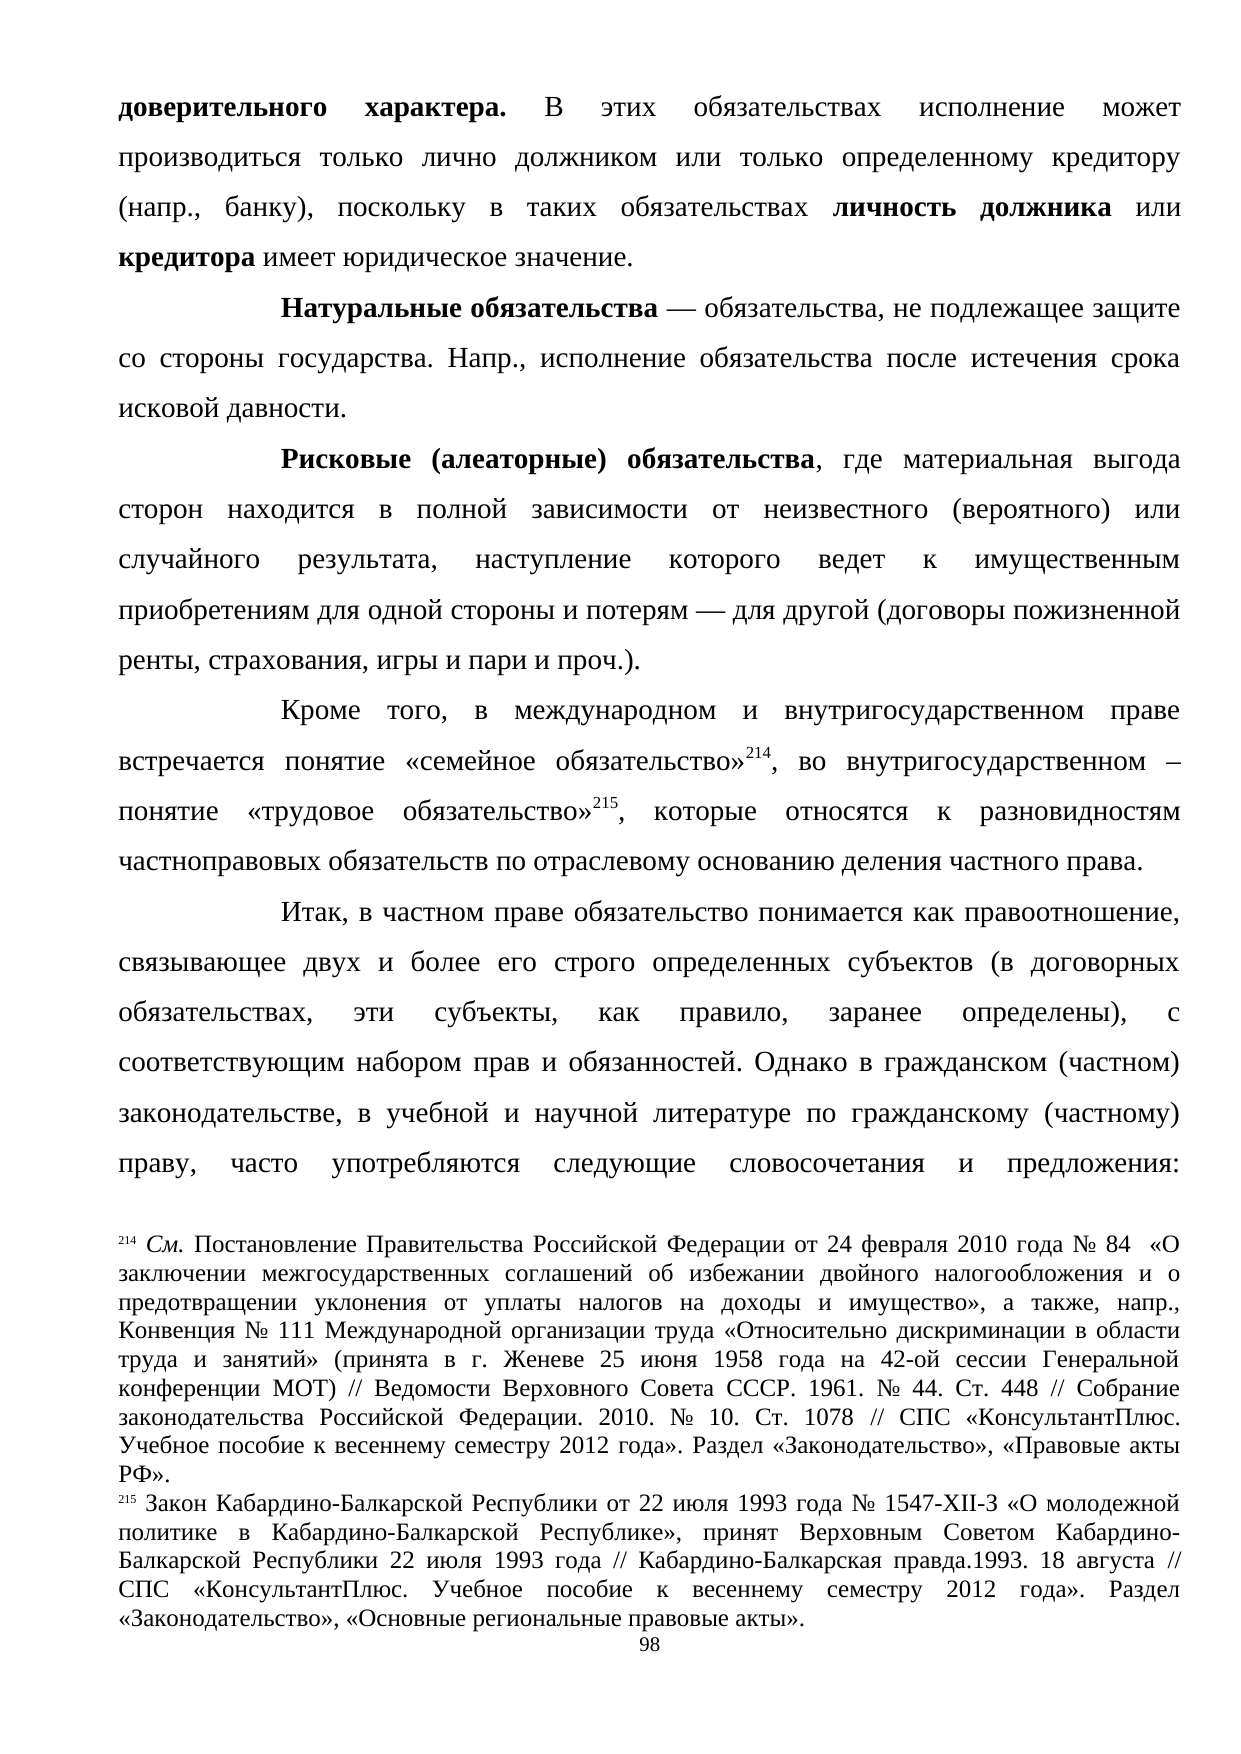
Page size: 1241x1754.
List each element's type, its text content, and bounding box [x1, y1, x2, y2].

text Итак, в частном праве обязательство понимается как правоотношение, связывающее двух и более его строго определенных субъектов (в договорных обязательствах, эти субъекты, как правило, заранее определены), с соответствующим набором прав и обязанностей. Однако в гражданском (частном) законодательстве, в учебной и научной литературе по гражданскому (частному) праву, часто употребляются следующие словосочетания и предложения: «исполнение обязательств», «освобождение от обязательств», «отвечает по своим обязательства всем своим имуществом» (п. 1 ст. 56 ГК) и проч. В этом случае понятие «обязательство» используется в смысле «юридическая обязанность», а не в смысле правоотношения. Понятие «обязательство» также может использоваться в смысле «права и обязанности», то есть как содержание правоотношения. Таким образом, частноправовое обязательство используется в трех значениях как юридическая обязанность, как содержание правоотношения — права и обязанности, и как разновидность гражданско-правового (частноправового) обязательства. [118, 894, 1181, 1179]
text Натуральные обязательства — обязательства, не подлежащее защите со стороны государства. Напр., исполнение обязательства после истечения срока исковой давности. [118, 290, 1181, 424]
text Рисковые (алеаторные) обязательства, где материальная выгода сторон находится в полной зависимости от неизвестного (вероятного) или случайного результата, наступление которого ведет к имущественным приобретениям для одной стороны и потерям — для другой (договоры пожизненной ренты, страхования, игры и пари и проч.). [118, 441, 1181, 676]
text Кроме того, в международном и внутригосударственном праве встречается понятие «семейное обязательство», во внутригосударственном – понятие «трудовое обязательство», которые относятся к разновидностям частноправовых обязательств по отраслевому основанию деления частного права. [118, 692, 1181, 877]
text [118, 89, 1181, 273]
